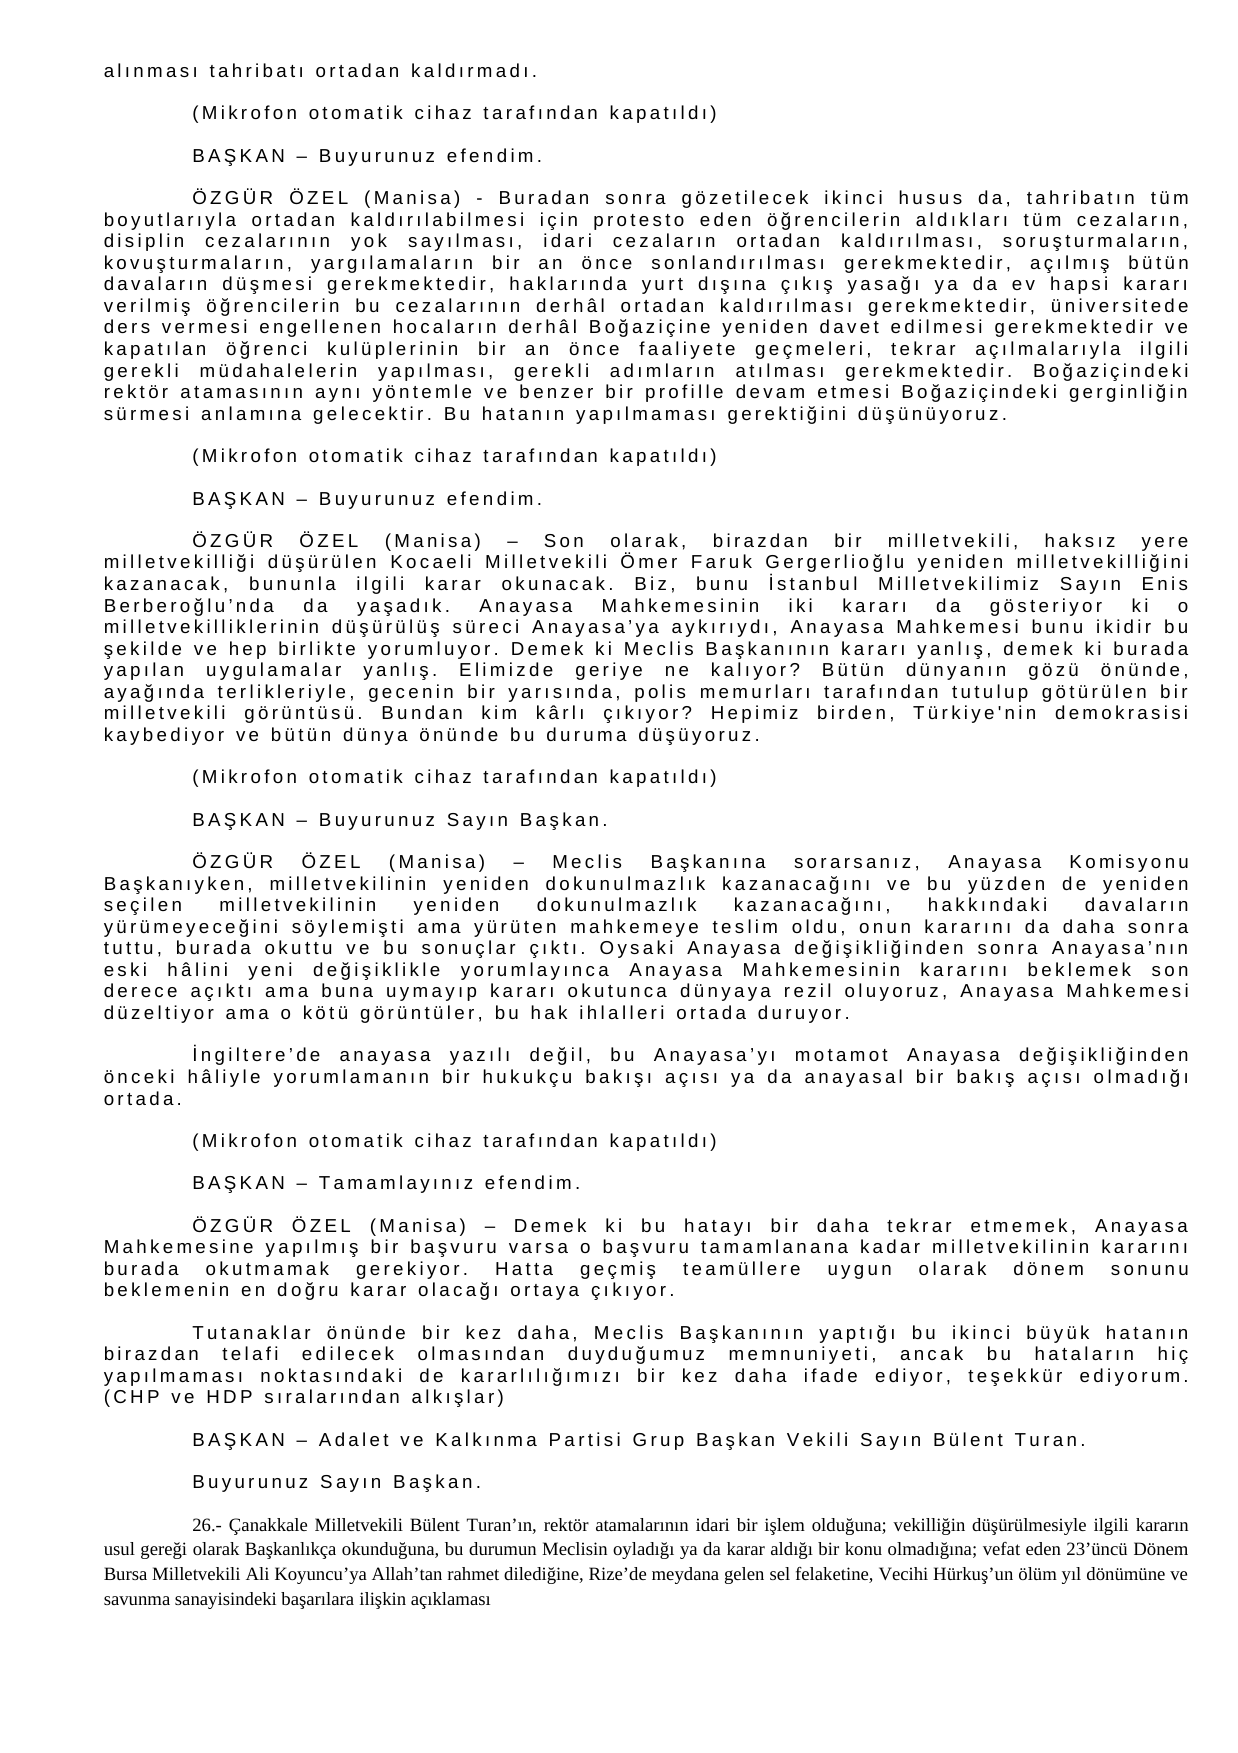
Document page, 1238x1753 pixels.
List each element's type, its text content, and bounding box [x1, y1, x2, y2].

text ÖZGÜR ÖZEL (Manisa) – Meclis Başkanına sorarsanız, Anayasa Komisyonu Başkanıyken, milletvekilinin yeniden dokunulmazlık kazanacağını ve bu yüzden de yeniden seçilen milletvekilinin yeniden dokunulmazlık kazanacağını, hakkındaki davaların yürümeyeceğini söylemişti ama yürüten mahkemeye teslim oldu, onun kararını da daha sonra tuttu, burada okuttu ve bu sonuçlar çıktı. Oysaki Anayasa değişikliğinden sonra Anayasa’nın eski hâlini yeni değişiklikle yorumlayınca Anayasa Mahkemesinin kararını beklemek son derece açıktı ama buna uymayıp kararı okutunca dünyaya rezil oluyoruz, Anayasa Mahkemesi düzeltiyor ama o kötü görüntüler, bu hak ihlalleri ortada duruyor. [103, 851, 1190, 1023]
text (Mikrofon otomatik cihaz tarafından kapatıldı) [103, 766, 1190, 788]
text ÖZGÜR ÖZEL (Manisa) – Son olarak, birazdan bir milletvekili, haksız yere milletvekilliği düşürülen Kocaeli Milletvekili Ömer Faruk Gergerlioğlu yeniden milletvekilliğini kazanacak, bununla ilgili karar okunacak. Biz, bunu İstanbul Milletvekilimiz Sayın Enis Berberoğlu’nda da yaşadık. Anayasa Mahkemesinin iki kararı da gösteriyor ki o milletvekilliklerinin düşürülüş süreci Anayasa’ya aykırıydı, Anayasa Mahkemesi bunu ikidir bu şekilde ve hep birlikte yorumluyor. Demek ki Meclis Başkanının kararı yanlış, demek ki burada yapılan uygulamalar yanlış. Elimizde geriye ne kalıyor? Bütün dünyanın gözü önünde, ayağında terlikleriyle, gecenin bir yarısında, polis memurları tarafından tutulup götürülen bir milletvekili görüntüsü. Bundan kim kârlı çıkıyor? Hepimiz birden, Türkiye'nin demokrasisi kaybediyor ve bütün dünya önünde bu duruma düşüyoruz. [103, 530, 1190, 745]
text Tutanaklar önünde bir kez daha, Meclis Başkanının yaptığı bu ikinci büyük hatanın birazdan telafi edilecek olmasından duyduğumuz memnuniyeti, ancak bu hataların hiç yapılmaması noktasındaki de kararlılığımızı bir kez daha ifade ediyor, teşekkür ediyorum. (CHP ve HDP sıralarından alkışlar) [103, 1322, 1190, 1408]
text Buyurunuz Sayın Başkan. [103, 1471, 1190, 1493]
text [103, 60, 1190, 81]
text BAŞKAN – Buyurunuz efendim. [103, 487, 1190, 509]
text ÖZGÜR ÖZEL (Manisa) - Buradan sonra gözetilecek ikinci husus da, tahribatın tüm boyutlarıyla ortadan kaldırılabilmesi için protesto eden öğrencilerin aldıkları tüm cezaların, disiplin cezalarının yok sayılması, idari cezaların ortadan kaldırılması, soruşturmaların, kovuşturmaların, yargılamaların bir an önce sonlandırılması gerekmektedir, açılmış bütün davaların düşmesi gerekmektedir, haklarında yurt dışına çıkış yasağı ya da ev hapsi kararı verilmiş öğrencilerin bu cezalarının derhâl ortadan kaldırılması gerekmektedir, üniversitede ders vermesi engellenen hocaların derhâl Boğaziçine yeniden davet edilmesi gerekmektedir ve kapatılan öğrenci kulüplerinin bir an önce faaliyete geçmeleri, tekrar açılmalarıyla ilgili gerekli müdahalelerin yapılması, gerekli adımların atılması gerekmektedir. Boğaziçindeki rektör atamasının aynı yöntemle ve benzer bir profille devam etmesi Boğaziçindeki gerginliğin sürmesi anlamına gelecektir. Bu hatanın yapılmaması gerektiğini düşünüyoruz. [103, 187, 1190, 424]
text (Mikrofon otomatik cihaz tarafından kapatıldı) [103, 102, 1190, 124]
text BAŞKAN – Buyurunuz efendim. [103, 144, 1190, 166]
text (Mikrofon otomatik cihaz tarafından kapatıldı) [103, 445, 1190, 466]
text BAŞKAN – Tamamlayınız efendim. [103, 1172, 1190, 1194]
text 26.- Çanakkale Milletvekili Bülent Turan’ın, rektör atamalarının idari bir işlem olduğuna; vekilliğin düşürülmesiyle ilgili kararın usul gereği olarak Başkanlıkça okunduğuna, bu durumun Meclisin oyladığı ya da karar aldığı bir konu olmadığına; vefat eden 23’üncü Dönem Bursa Milletvekili Ali Koyuncu’ya Allah’tan rahmet dilediğine, Rize’de meydana gelen sel felaketine, Vecihi Hürkuş’un ölüm yıl dönümüne ve savunma sanayisindeki başarılara ilişkin açıklaması [103, 1513, 1190, 1609]
text BAŞKAN – Adalet ve Kalkınma Partisi Grup Başkan Vekili Sayın Bülent Turan. [103, 1429, 1190, 1450]
text (Mikrofon otomatik cihaz tarafından kapatıldı) [103, 1130, 1190, 1151]
text ÖZGÜR ÖZEL (Manisa) – Demek ki bu hatayı bir daha tekrar etmemek, Anayasa Mahkemesine yapılmış bir başvuru varsa o başvuru tamamlanana kadar milletvekilinin kararını burada okutmamak gerekiyor. Hatta geçmiş teamüllere uygun olarak dönem sonunu beklemenin en doğru karar olacağı ortaya çıkıyor. [103, 1214, 1190, 1301]
text İngiltere’de anayasa yazılı değil, bu Anayasa’yı motamot Anayasa değişikliğinden önceki hâliyle yorumlamanın bir hukukçu bakışı açısı ya da anayasal bir bakış açısı olmadığı ortada. [103, 1044, 1190, 1109]
text BAŞKAN – Buyurunuz Sayın Başkan. [103, 808, 1190, 830]
